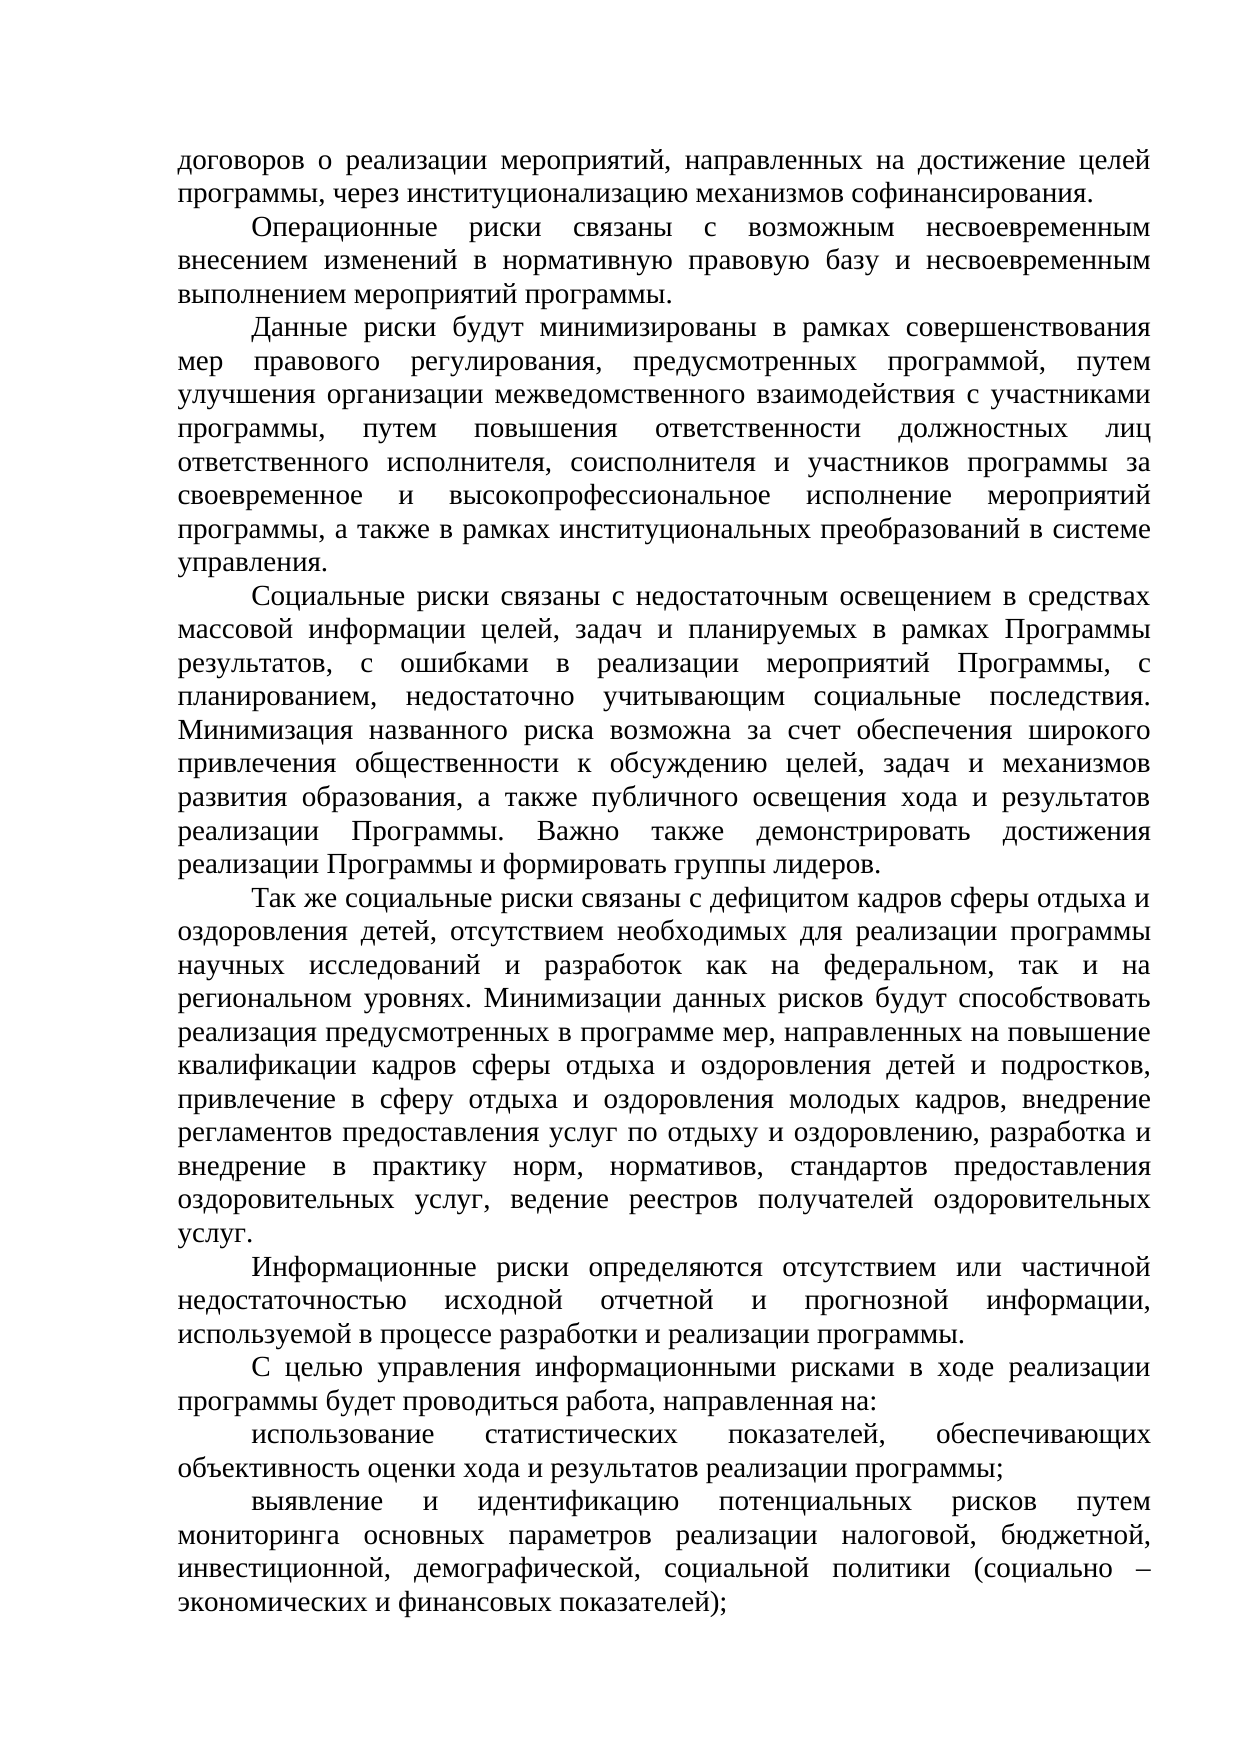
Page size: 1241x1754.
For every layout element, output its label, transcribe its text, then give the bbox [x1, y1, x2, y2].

text использование статистических показателей, обеспечивающих объективность оценки хода и результатов реализации программы; [177, 1416, 1152, 1483]
text Информационные риски определяются отсутствием или частичной недостаточностью исходной отчетной и прогнозной информации, используемой в процессе разработки и реализации программы. [177, 1249, 1152, 1349]
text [177, 142, 1152, 209]
text Социальные риски связаны с недостаточным освещением в средствах массовой информации целей, задач и планируемых в рамках Программы результатов, с ошибками в реализации мероприятий Программы, с планированием, недостаточно учитывающим социальные последствия. Минимизация названного риска возможна за счет обеспечения широкого привлечения общественности к обсуждению целей, задач и механизмов развития образования, а также публичного освещения хода и результатов реализации Программы. Важно также демонстрировать достижения реализации Программы и формировать группы лидеров. [177, 578, 1152, 880]
text С целью управления информационными рисками в ходе реализации программы будет проводиться работа, направленная на: [177, 1349, 1152, 1416]
text Так же социальные риски связаны с дефицитом кадров сферы отдыха и оздоровления детей, отсутствием необходимых для реализации программы научных исследований и разработок как на федеральном, так и на региональном уровнях. Минимизации данных рисков будут способствовать реализация предусмотренных в программе мер, направленных на повышение квалификации кадров сферы отдыха и оздоровления детей и подростков, привлечение в сферу отдыха и оздоровления молодых кадров, внедрение регламентов предоставления услуг по отдыху и оздоровлению, разработка и внедрение в практику норм, нормативов, стандартов предоставления оздоровительных услуг, ведение реестров получателей оздоровительных услуг. [177, 880, 1152, 1249]
text Операционные риски связаны с возможным несвоевременным внесением изменений в нормативную правовую базу и несвоевременным выполнением мероприятий программы. [177, 209, 1152, 309]
text Данные риски будут минимизированы в рамках совершенствования мер правового регулирования, предусмотренных программой, путем улучшения организации межведомственного взаимодействия с участниками программы, путем повышения ответственности должностных лиц ответственного исполнителя, соисполнителя и участников программы за своевременное и высокопрофессиональное исполнение мероприятий программы, а также в рамках институциональных преобразований в системе управления. [177, 309, 1152, 578]
text выявление и идентификацию потенциальных рисков путем мониторинга основных параметров реализации налоговой, бюджетной, инвестиционной, демографической, социальной политики (социально – экономических и финансовых показателей); [177, 1483, 1152, 1618]
